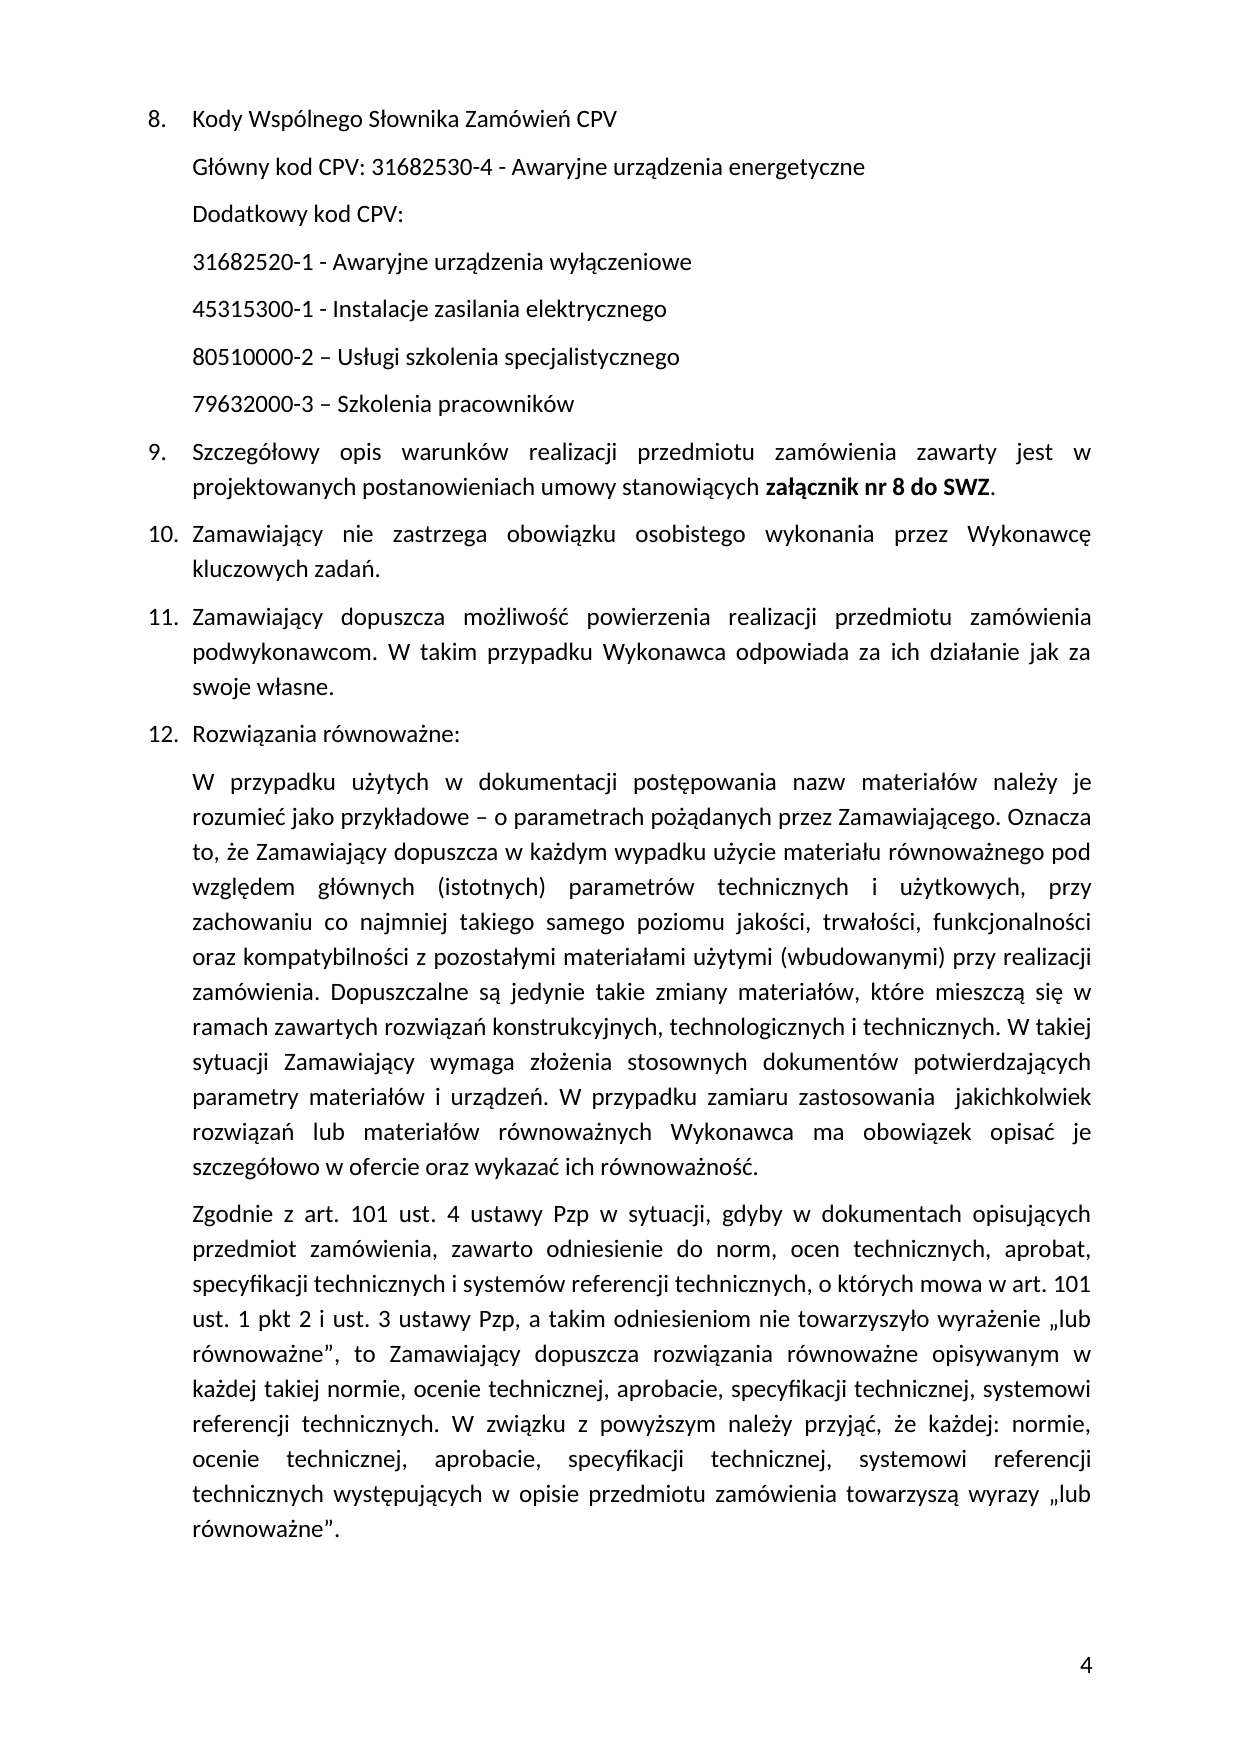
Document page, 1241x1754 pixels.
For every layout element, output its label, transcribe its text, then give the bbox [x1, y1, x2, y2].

list 80510000-2 – Usługi szkolenia specjalistycznego [192, 341, 1093, 371]
list Zamawiający nie zastrzega obowiązku osobistego wykonania przez Wykonawcę kluczowych zadań. [148, 518, 1093, 584]
list Rozwiązania równoważne: [148, 718, 1093, 749]
list W przypadku użytych w dokumentacji postępowania nazw materiałów należy je rozumieć jako przykładowe – o parametrach pożądanych przez Zamawiającego. Oznacza to, że Zamawiający dopuszcza w każdym wypadku użycie materiału równoważnego pod względem głównych (istotnych) parametrów technicznych i użytkowych, przy zachowaniu co najmniej takiego samego poziomu jakości, trwałości, funkcjonalności oraz kompatybilności z pozostałymi materiałami użytymi (wbudowanymi) przy realizacji zamówienia. Dopuszczalne są jedynie takie zmiany materiałów, które mieszczą się w ramach zawartych rozwiązań konstrukcyjnych, technologicznych i technicznych. W takiej sytuacji Zamawiający wymaga złożenia stosownych dokumentów potwierdzających parametry materiałów i urządzeń. W przypadku zamiaru zastosowania jakichkolwiek rozwiązań lub materiałów równoważnych Wykonawca ma obowiązek opisać je szczegółowo w ofercie oraz wykazać ich równoważność. [192, 766, 1093, 1181]
list 45315300-1 - Instalacje zasilania elektrycznego [192, 293, 1093, 324]
list Dodatkowy kod CPV: [192, 198, 1093, 229]
list Główny kod CPV: 31682530-4 - Awaryjne urządzenia energetyczne [192, 151, 1093, 181]
list 79632000-3 – Szkolenia pracowników [192, 388, 1093, 419]
text Zgodnie z art. 101 ust. 4 ustawy Pzp w sytuacji, gdyby w dokumentach opisujących przedmiot zamówienia, zawarto odniesienie do norm, ocen technicznych, aprobat, specyfikacji technicznych i systemów referencji technicznych, o których mowa w art. 101 ust. 1 pkt 2 i ust. 3 ustawy Pzp, a takim odniesieniom nie towarzyszyło wyrażenie „lub równoważne”, to Zamawiający dopuszcza rozwiązania równoważne opisywanym w każdej takiej normie, ocenie technicznej, aprobacie, specyfikacji technicznej, systemowi referencji technicznych. W związku z powyższym należy przyjąć, że każdej: normie, ocenie technicznej, aprobacie, specyfikacji technicznej, systemowi referencji technicznych występujących w opisie przedmiotu zamówienia towarzyszą wyrazy „lub równoważne”. [192, 1198, 1093, 1544]
list 31682520-1 - Awaryjne urządzenia wyłączeniowe [192, 246, 1093, 276]
list Szczegółowy opis warunków realizacji przedmiotu zamówienia zawarty jest w projektowanych postanowieniach umowy stanowiących załącznik nr 8 do SWZ. [148, 436, 1093, 501]
list Kody Wspólnego Słownika Zamówień CPV [148, 103, 1093, 134]
list Zamawiający dopuszcza możliwość powierzenia realizacji przedmiotu zamówienia podwykonawcom. W takim przypadku Wykonawca odpowiada za ich działanie jak za swoje własne. [148, 601, 1093, 701]
